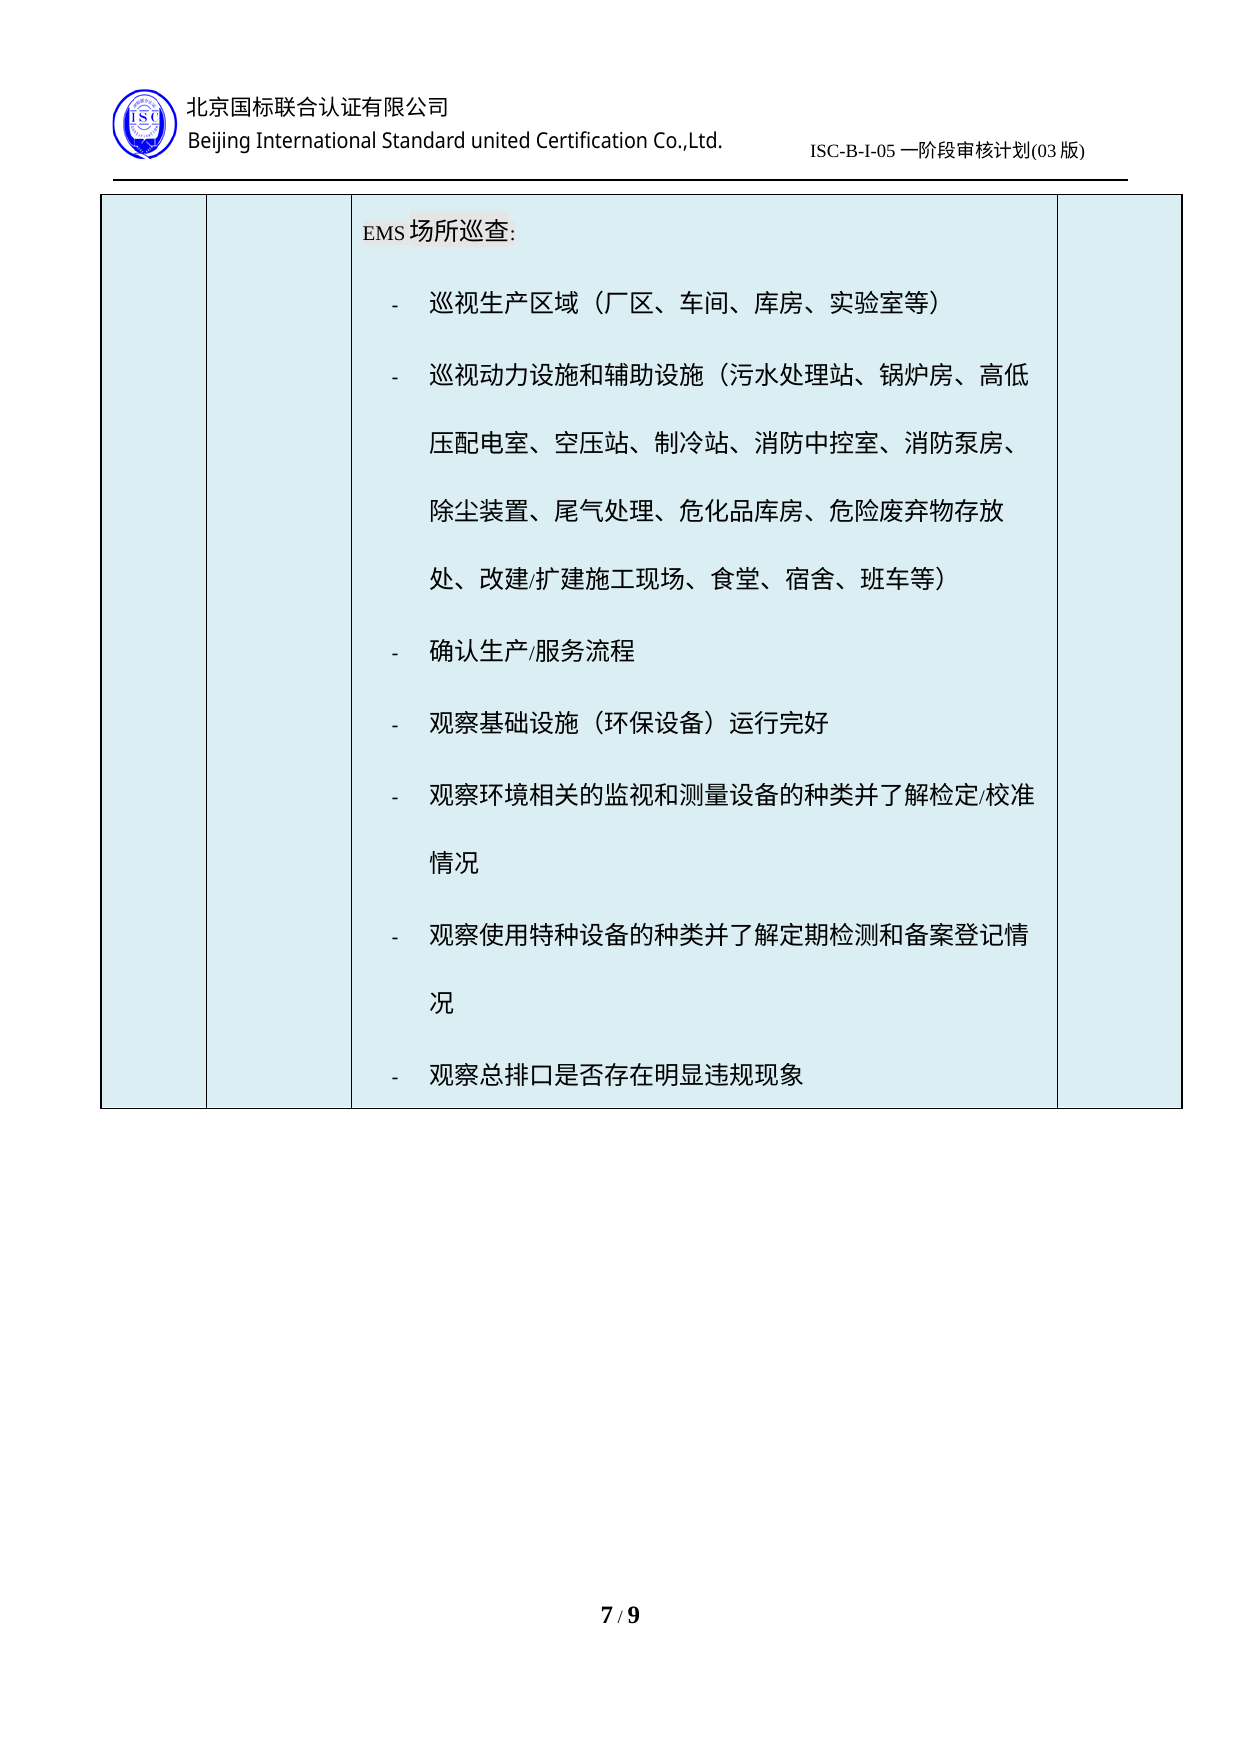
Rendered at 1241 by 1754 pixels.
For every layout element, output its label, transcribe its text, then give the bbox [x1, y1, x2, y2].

picture [112, 89, 180, 158]
table_cell EMS场所巡查: 巡视生产区域（厂区、车间、库房、实验室等） 巡视动力设施和辅助设施（污水处理站、锅炉房、高低压配电室、空压站、制冷站、消防中控室、消防泵房、除尘装置、尾气处理、危化品库房、危险废弃物存放处、改建/扩建施工现场、食堂、宿舍、班车等） 确认生产/服务流程 观察基础设施（环保设备）运行完好 观察环境相关的监视和测量设备的种类并了解检定/校准情况 观察使用特种设备的种类并了解定期检测和备案登记情况 观察总排口是否存在明显违规现象 [352, 195, 1057, 1107]
